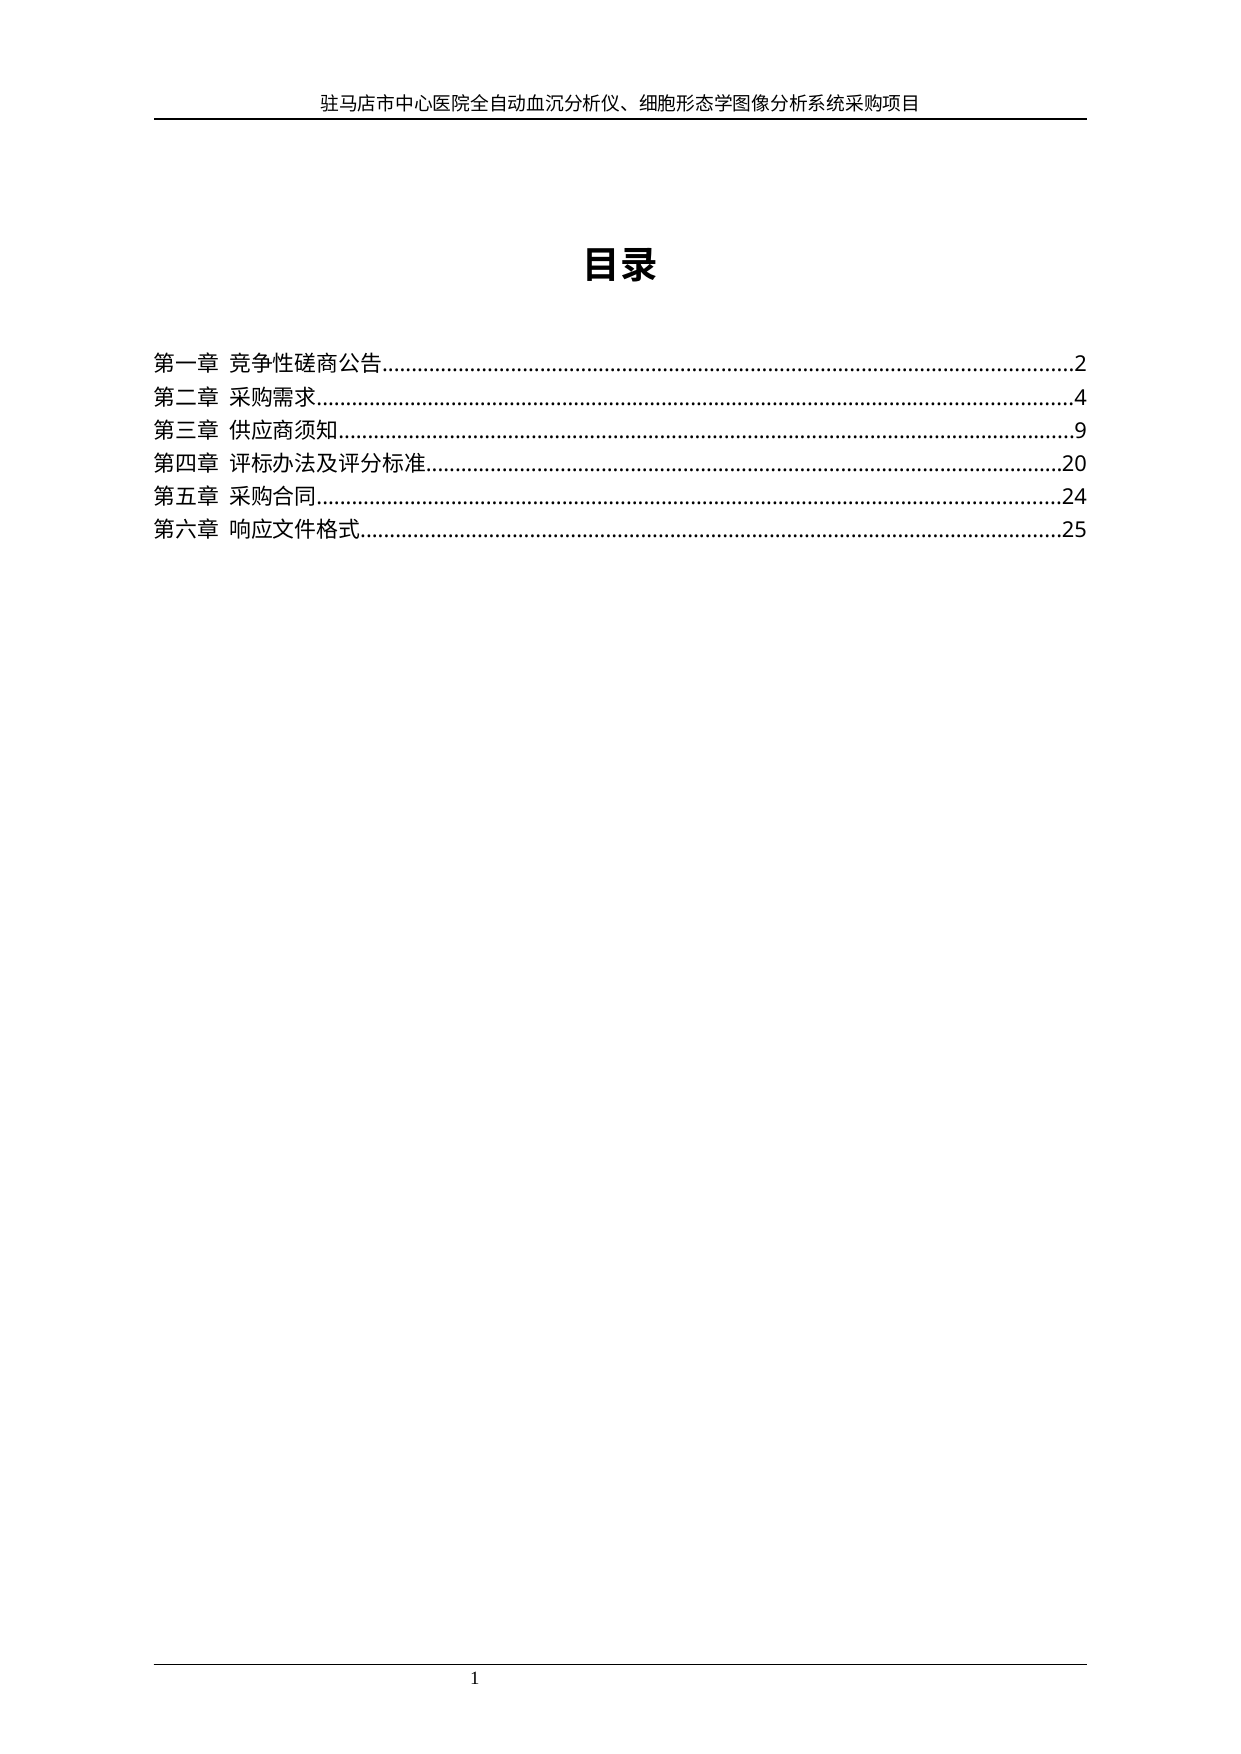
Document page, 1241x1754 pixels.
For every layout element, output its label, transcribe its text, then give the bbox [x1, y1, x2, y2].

text 第六章 响应文件格式 25 [153, 512, 1087, 545]
text 第二章 采购需求 4 [153, 379, 1087, 412]
text 第五章 采购合同 24 [153, 478, 1087, 512]
text 第一章 竞争性磋商公告 2 [153, 346, 1087, 379]
text 第三章 供应商须知 9 [153, 412, 1087, 445]
text 第四章 评标办法及评分标准 20 [153, 445, 1087, 478]
text 目录 [153, 229, 1087, 295]
